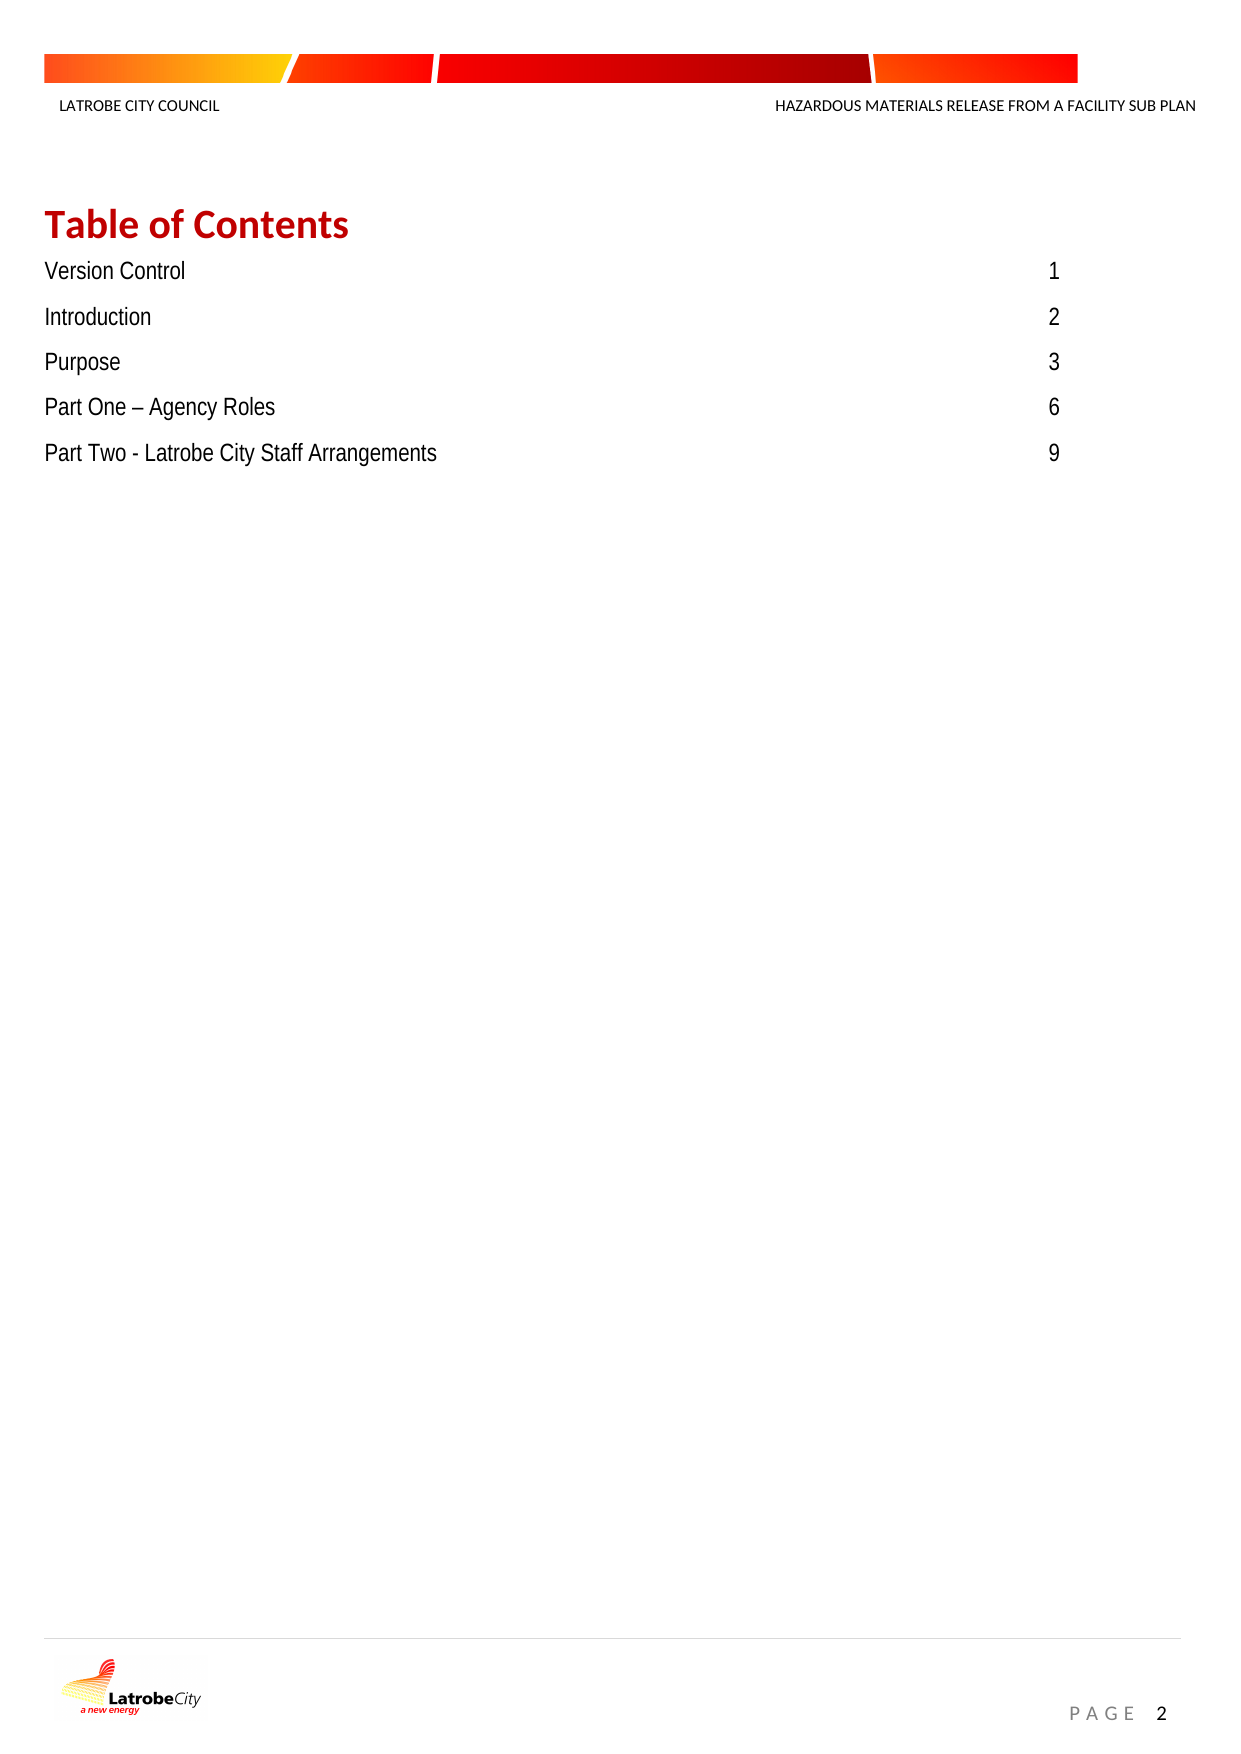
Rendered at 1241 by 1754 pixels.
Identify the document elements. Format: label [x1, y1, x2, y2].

picture [44, 54, 1078, 83]
picture [54, 1655, 209, 1721]
